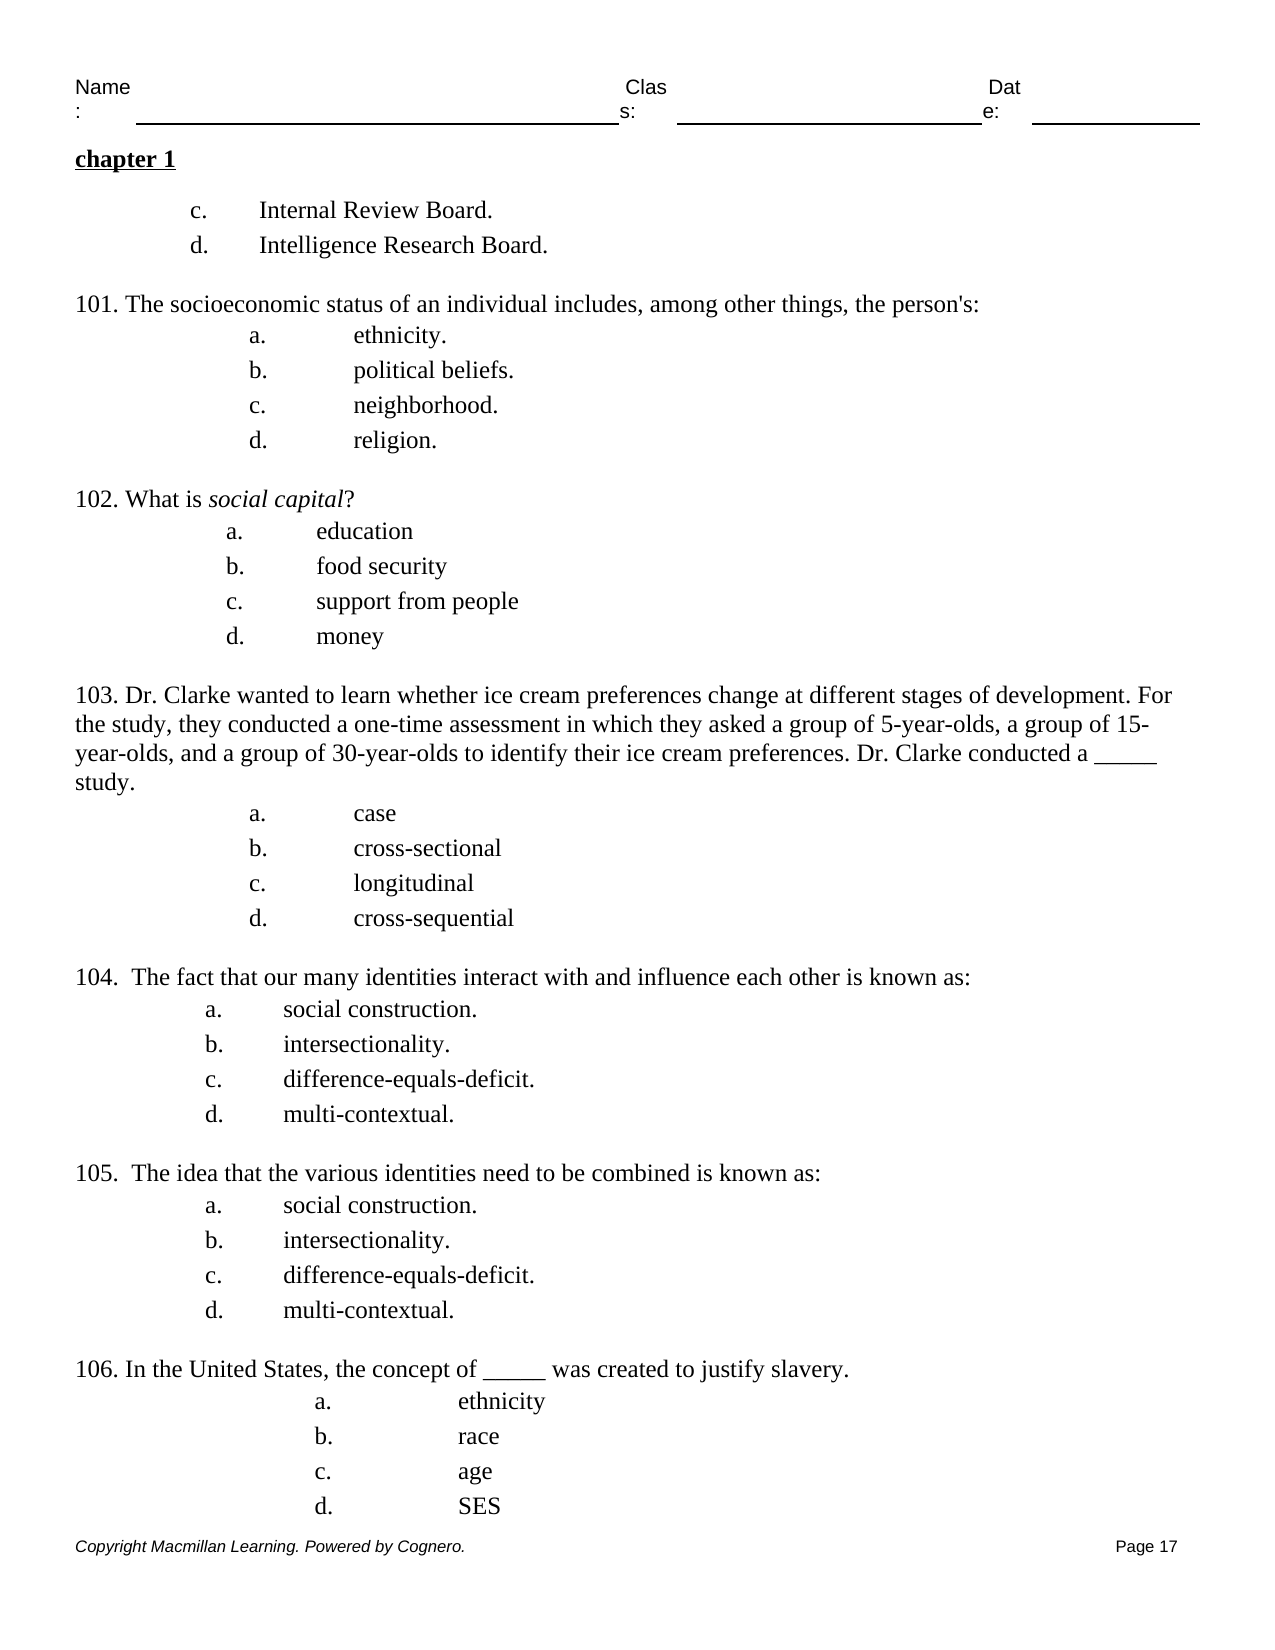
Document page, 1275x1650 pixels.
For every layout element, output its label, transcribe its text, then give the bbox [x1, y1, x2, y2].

table_header 103. Dr. Clarke wanted to learn whether ice cream preferences change at different stages of development. For the study, they conducted a one-time assessment in which they asked a group of 5-year-olds, a group of 15-year-olds, and a group of 30-year-olds to identify their ice cream preferences. Dr. Clarke conducted a _____ study. [75, 680, 1200, 936]
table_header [75, 192, 1200, 262]
table_header 104. The fact that our many identities interact with and influence each other is known as: [75, 963, 1200, 1131]
table_header 106. In the United States, the concept of _____ was created to justify slavery. [75, 1354, 1200, 1523]
table_header 101. The socioeconomic status of an individual includes, among other things, the person's: [75, 289, 1200, 458]
table_header 105. The idea that the various identities need to be combined is known as: [75, 1158, 1200, 1327]
table_header 102. What is social capital? [75, 485, 1200, 653]
